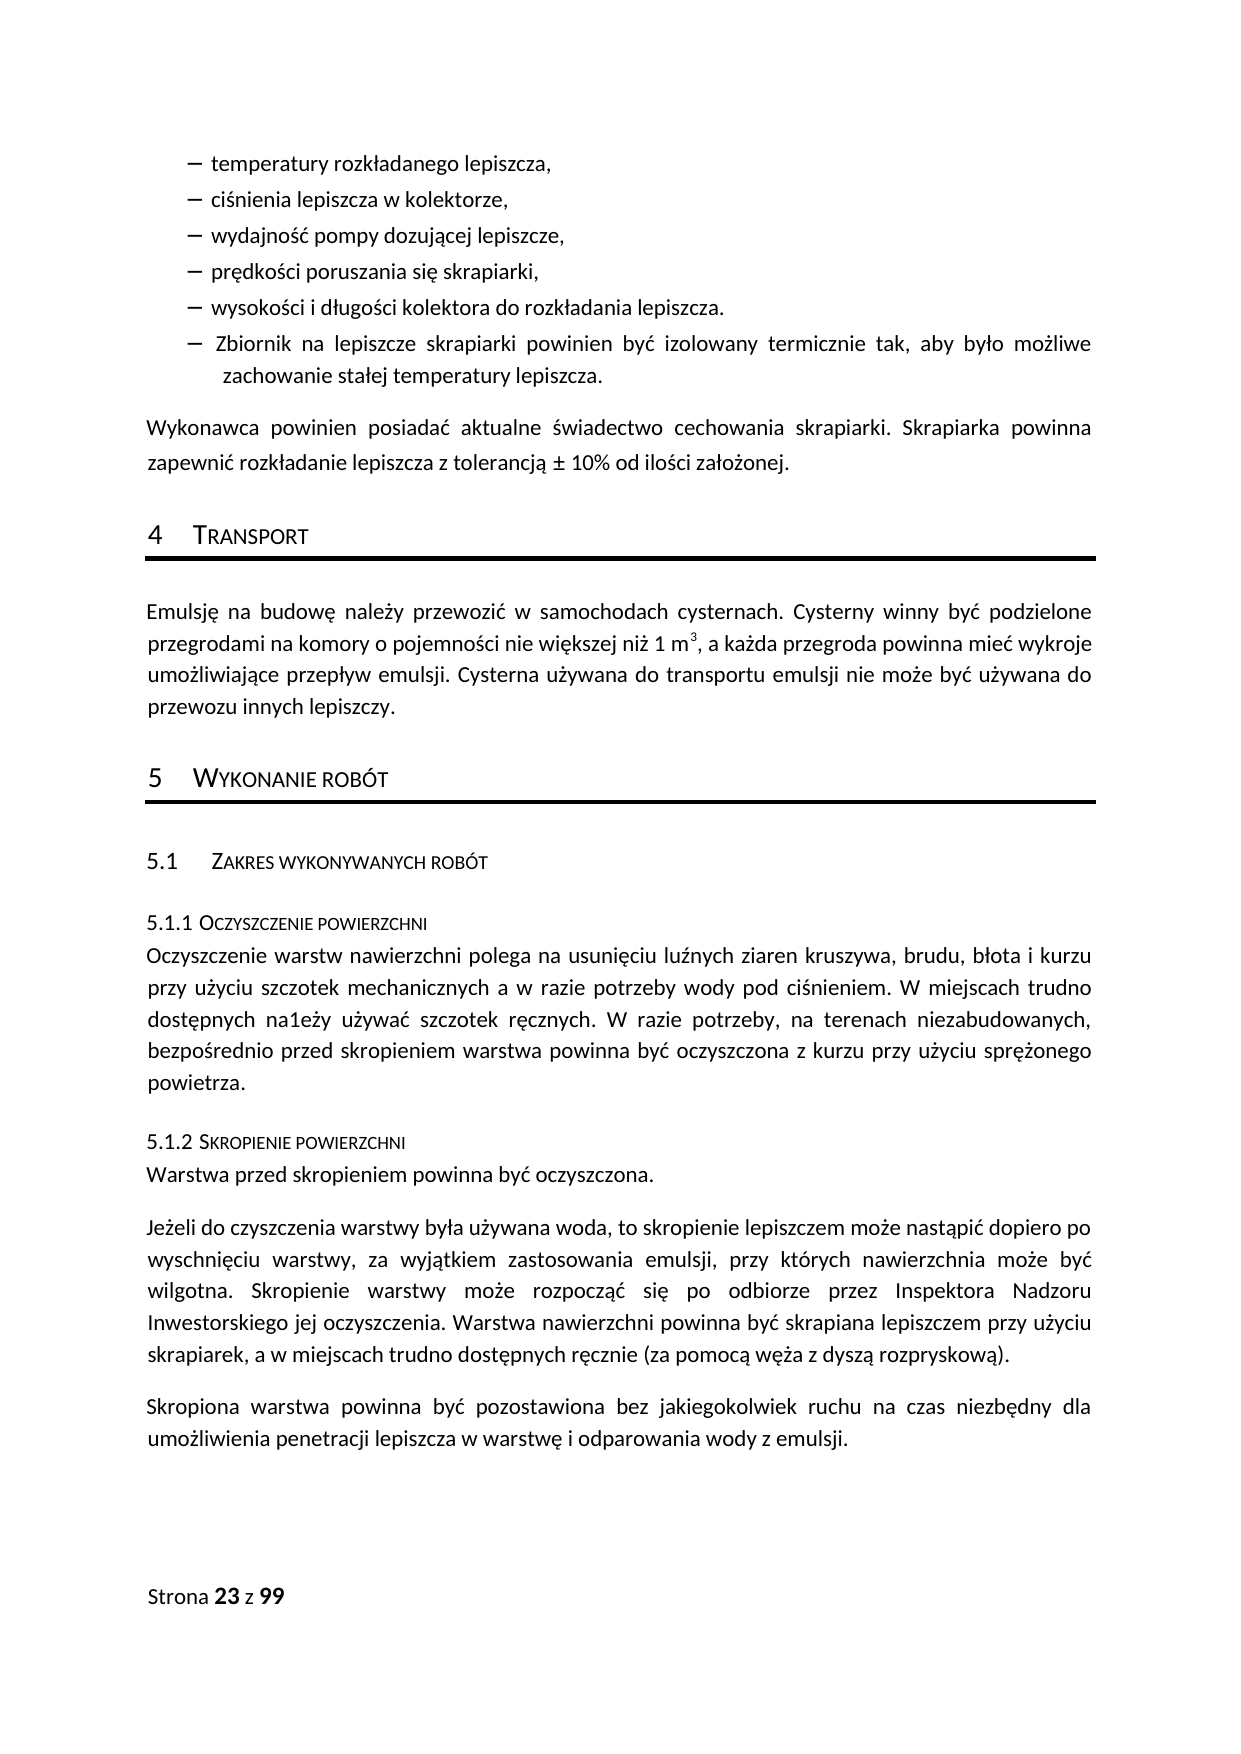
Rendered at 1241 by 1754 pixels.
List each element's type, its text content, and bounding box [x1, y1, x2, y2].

text Wykonawca powinien posiadać aktualne świadectwo cechowania skrapiarki. Skrapiarka powinna zapewnić rozkładanie lepiszcza z tolerancją ± 10% od ilości założonej. [146, 413, 1093, 477]
text Warstwa przed skropieniem powinna być oczyszczona. [146, 1161, 1093, 1189]
text − Zbiornik na lepiszcze skrapiarki powinien być izolowany termicznie tak, aby było możliwe zachowanie stałej temperatury lepiszcza. [185, 326, 1093, 389]
text − prędkości poruszania się skrapiarki, [185, 255, 1093, 286]
text − ciśnienia lepiszcza w kolektorze, [185, 183, 1093, 214]
subtitle 5.1.1 OCZYSZCZENIE POWIERZCHNI [146, 908, 1097, 936]
text Skropiona warstwa powinna być pozostawiona bez jakiegokolwiek ruchu na czas niezbędny dla umożliwienia penetracji lepiszcza w warstwę i odparowania wody z emulsji. [146, 1392, 1093, 1452]
text − wydajność pompy dozującej lepiszcze, [185, 219, 1093, 250]
list WYKONANIE ROBÓT [148, 759, 1093, 795]
text Jeżeli do czyszczenia warstwy była używana woda, to skropienie lepiszczem może nastąpić dopiero po wyschnięciu warstwy, za wyjątkiem zastosowania emulsji, przy których nawierzchnia może być wilgotna. Skropienie warstwy może rozpocząć się po odbiorze przez Inspektora Nadzoru Inwestorskiego jej oczyszczenia. Warstwa nawierzchni powinna być skrapiana lepiszczem przy użyciu skrapiarek, a w miejscach trudno dostępnych ręcznie (za pomocą węża z dyszą rozpryskową). [146, 1213, 1093, 1368]
text Oczyszczenie warstw nawierzchni polega na usunięciu luźnych ziaren kruszywa, brudu, błota i kurzu przy użyciu szczotek mechanicznych a w razie potrzeby wody pod ciśnieniem. W miejscach trudno dostępnych na1eży używać szczotek ręcznych. W razie potrzeby, na terenach niezabudowanych, bezpośrednio przed skropieniem warstwa powinna być oczyszczona z kurzu przy użyciu sprężonego powietrza. [146, 942, 1093, 1096]
subtitle 5.1.2 SKROPIENIE POWIERZCHNI [146, 1127, 1097, 1155]
text − wysokości i długości kolektora do rozkładania lepiszcza. [185, 291, 1093, 322]
text Emulsję na budowę należy przewozić w samochodach cysternach. Cysterny winny być podzielone przegrodami na komory o pojemności nie większej niż 1 m3, a każda przegroda powinna mieć wykroje umożliwiające przepływ emulsji. Cysterna używana do transportu emulsji nie może być używana do przewozu innych lepiszczy. [146, 597, 1093, 720]
text − temperatury rozkładanego lepiszcza, [185, 147, 1093, 178]
list TRANSPORT [148, 516, 1093, 551]
subtitle 5.1 ZAKRES WYKONYWANYCH ROBÓT [146, 845, 1097, 876]
